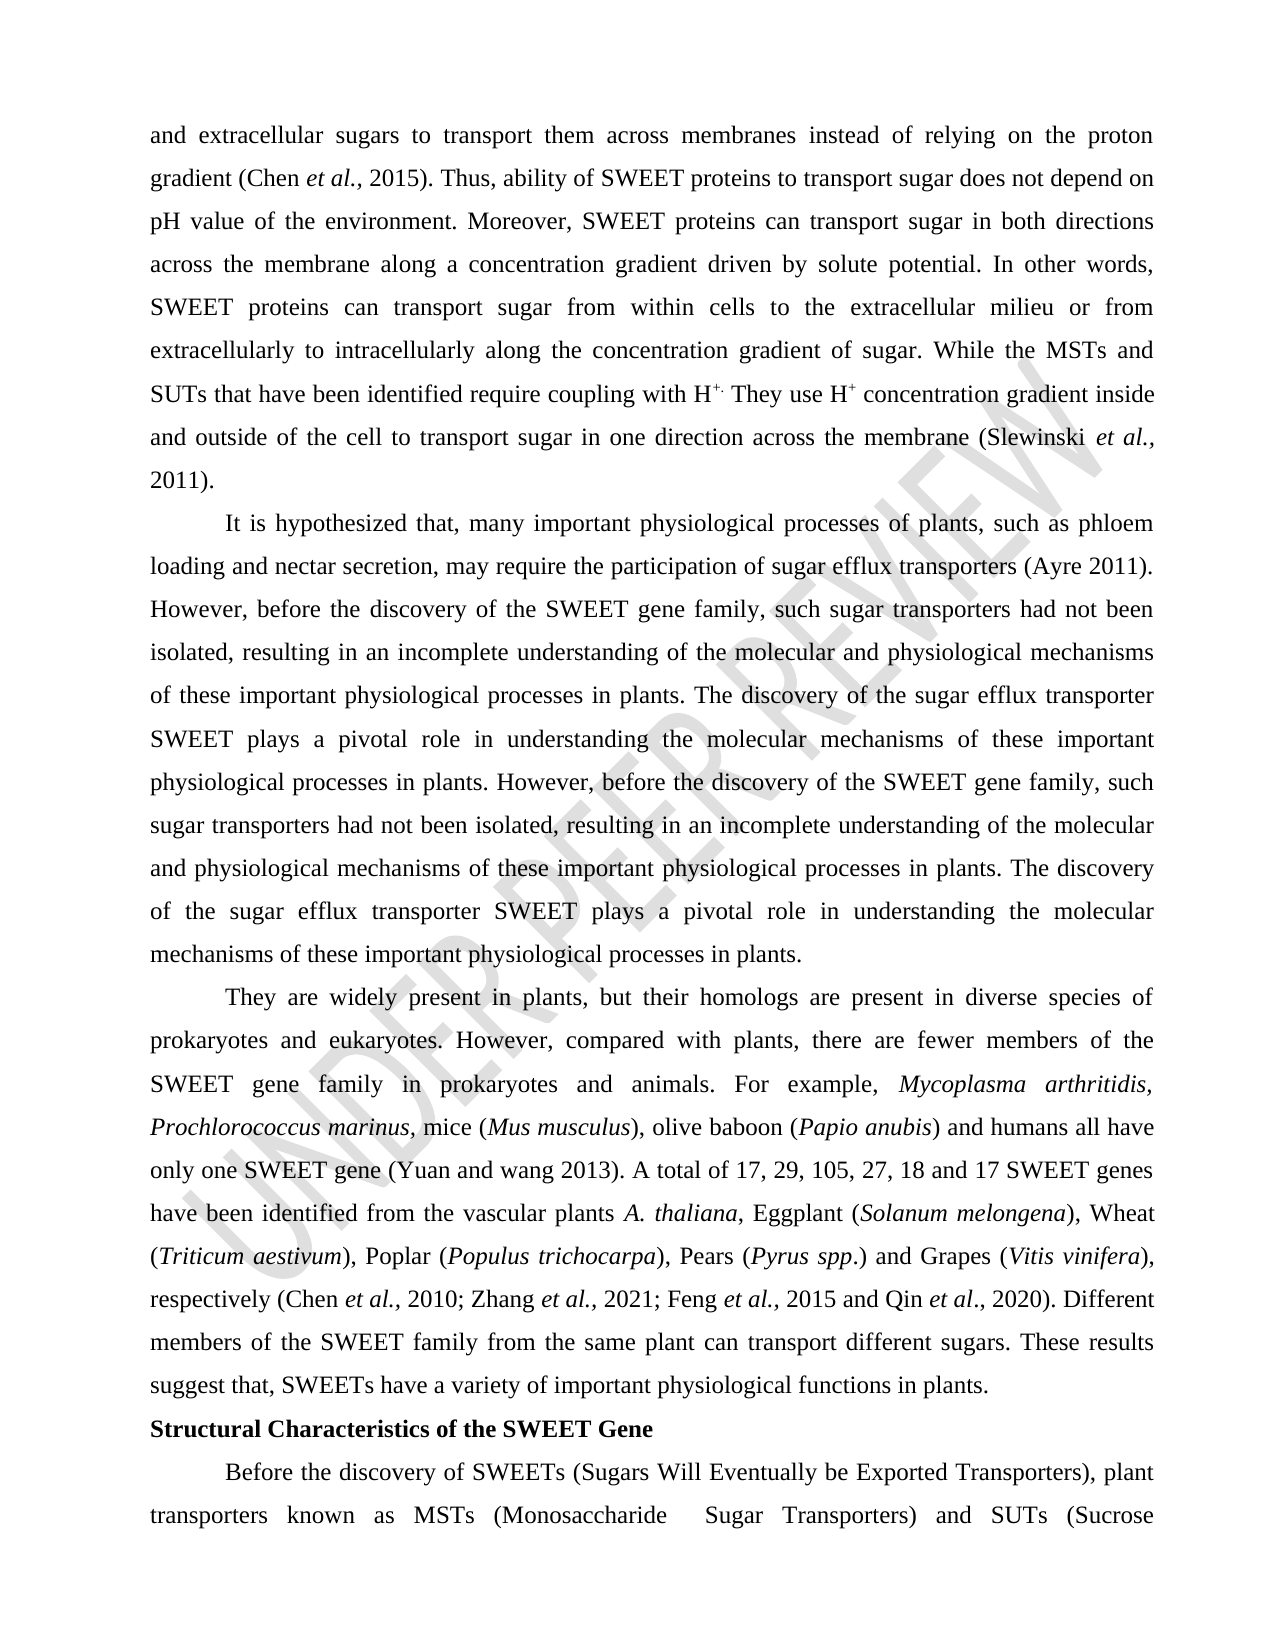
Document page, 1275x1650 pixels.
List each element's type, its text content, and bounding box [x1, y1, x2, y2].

text Structural Characteristics of the SWEET Gene [150, 1414, 1155, 1442]
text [150, 1457, 1155, 1529]
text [150, 120, 1155, 494]
text They are widely present in plants, but their homologs are present in diverse species of prokaryotes and eukaryotes. However, compared with plants, there are fewer members of the SWEET gene family in prokaryotes and animals. For example, Mycoplasma arthritidis, Prochlorococcus marinus, mice (Mus musculus), olive baboon (Papio anubis) and humans all have only one SWEET gene (Yuan and wang 2013). A total of 17, 29, 105, 27, 18 and 17 SWEET genes have been identified from the vascular plants A. thaliana, Eggplant (Solanum melongena), Wheat (Triticum aestivum), Poplar (Populus trichocarpa), Pears (Pyrus spp.) and Grapes (Vitis vinifera), respectively (Chen et al., 2010; Zhang et al., 2021; Feng et al., 2015 and Qin et al., 2020). Different members of the SWEET family from the same plant can transport different sugars. These results suggest that, SWEETs have a variety of important physiological functions in plants. [150, 982, 1155, 1399]
text It is hypothesized that, many important physiological processes of plants, such as phloem loading and nectar secretion, may require the participation of sugar efflux transporters (Ayre 2011). However, before the discovery of the SWEET gene family, such sugar transporters had not been isolated, resulting in an incomplete understanding of the molecular and physiological mechanisms of these important physiological processes in plants. The discovery of the sugar efflux transporter SWEET plays a pivotal role in understanding the molecular mechanisms of these important physiological processes in plants. However, before the discovery of the SWEET gene family, such sugar transporters had not been isolated, resulting in an incomplete understanding of the molecular and physiological mechanisms of these important physiological processes in plants. The discovery of the sugar efflux transporter SWEET plays a pivotal role in understanding the molecular mechanisms of these important physiological processes in plants. [150, 508, 1155, 968]
